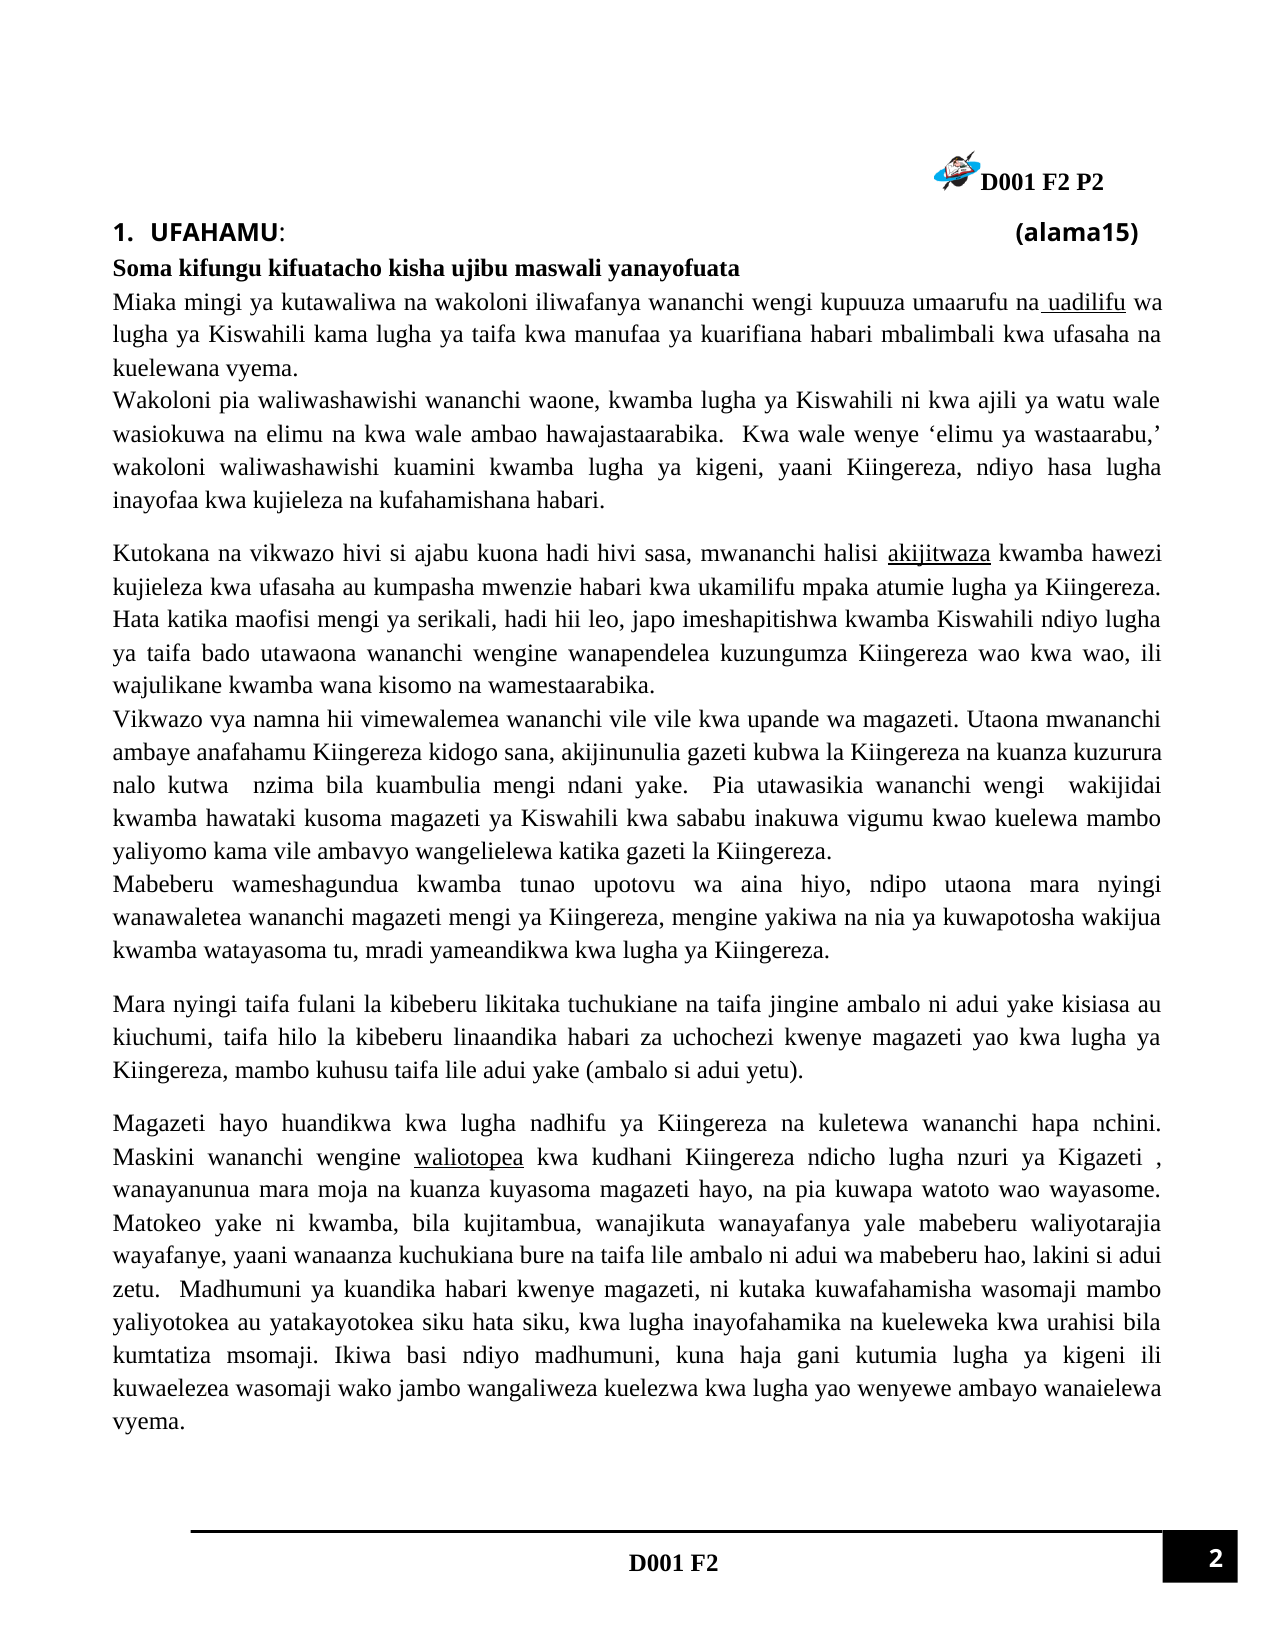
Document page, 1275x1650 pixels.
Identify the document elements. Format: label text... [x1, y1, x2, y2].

text Kutokana na vikwazo hivi si ajabu kuona hadi hivi sasa, mwananchi halisi akijitwaza kwamba hawezi kujieleza kwa ufasaha au kumpasha mwenzie habari kwa ukamilifu mpaka atumie lugha ya Kiingereza. Hata katika maofisi mengi ya serikali, hadi hii leo, japo imeshapitishwa kwamba Kiswahili ndiyo lugha ya taifa bado utawaona wananchi wengine wanapendelea kuzungumza Kiingereza wao kwa wao, ili wajulikane kwamba wana kisomo na wamestaarabika. [112, 538, 1162, 699]
text Wakoloni pia waliwashawishi wananchi waone, kwamba lugha ya Kiswahili ni kwa ajili ya watu wale wasiokuwa na elimu na kwa wale ambao hawajastaarabika. Kwa wale wenye ‘elimu ya wastaarabu,’ wakoloni waliwashawishi kuamini kwamba lugha ya kigeni, yaani Kiingereza, ndiyo hasa lugha inayofaa kwa kujieleza na kufahamishana habari. [112, 386, 1162, 513]
picture [933, 150, 981, 177]
text Magazeti hayo huandikwa kwa lugha nadhifu ya Kiingereza na kuletewa wananchi hapa nchini. Maskini wananchi wengine waliotopea kwa kudhani Kiingereza ndicho lugha nzuri ya Kigazeti , wanayanunua mara moja na kuanza kuyasoma magazeti hayo, na pia kuwapa watoto wao wayasome. Matokeo yake ni kwamba, bila kujitambua, wanajikuta wanayafanya yale mabeberu waliyotarajia wayafanye, yaani wanaanza kuchukiana bure na taifa lile ambalo ni adui wa mabeberu hao, lakini si adui zetu. Madhumuni ya kuandika habari kwenye magazeti, ni kutaka kuwafahamisha wasomaji mambo yaliyotokea au yatakayotokea siku hata siku, kwa lugha inayofahamika na kueleweka kwa urahisi bila kumtatiza msomaji. Ikiwa basi ndiyo madhumuni, kuna haja gani kutumia lugha ya kigeni ili kuwaelezea wasomaji wako jambo wangaliweza kuelezwa kwa lugha yao wenyewe ambayo wanaielewa vyema. [112, 1108, 1162, 1434]
text Soma kifungu kifuatacho kisha ujibu maswali yanayofuata [112, 253, 1162, 282]
text Mara nyingi taifa fulani la kibeberu likitaka tuchukiane na taifa jingine ambalo ni adui yake kisiasa au kiuchumi, taifa hilo la kibeberu linaandika habari za uchochezi kwenye magazeti yao kwa lugha ya Kiingereza, mambo kuhusu taifa lile adui yake (ambalo si adui yetu). [112, 989, 1162, 1083]
text Miaka mingi ya kutawaliwa na wakoloni iliwafanya wananchi wengi kupuuza umaarufu na uadilifu wa lugha ya Kiswahili kama lugha ya taifa kwa manufaa ya kuarifiana habari mbalimbali kwa ufasaha na kuelewana vyema. [112, 287, 1162, 381]
text Vikwazo vya namna hii vimewalemea wananchi vile vile kwa upande wa magazeti. Utaona mwananchi ambaye anafahamu Kiingereza kidogo sana, akijinunulia gazeti kubwa la Kiingereza na kuanza kuzurura nalo kutwa nzima bila kuambulia mengi ndani yake. Pia utawasikia wananchi wengi wakijidai kwamba hawataki kusoma magazeti ya Kiswahili kwa sababu inakuwa vigumu kwao kuelewa mambo yaliyomo kama vile ambavyo wangelielewa katika gazeti la Kiingereza. [112, 704, 1162, 864]
text D001 F2 P2 [112, 150, 1162, 196]
picture [933, 170, 981, 191]
list UFAHAMU: (alama15) [112, 214, 1162, 248]
text Mabeberu wameshagundua kwamba tunao upotovu wa aina hiyo, ndipo utaona mara nyingi wanawaletea wananchi magazeti mengi ya Kiingereza, mengine yakiwa na nia ya kuwapotosha wakijua kwamba watayasoma tu, mradi yameandikwa kwa lugha ya Kiingereza. [112, 869, 1162, 963]
